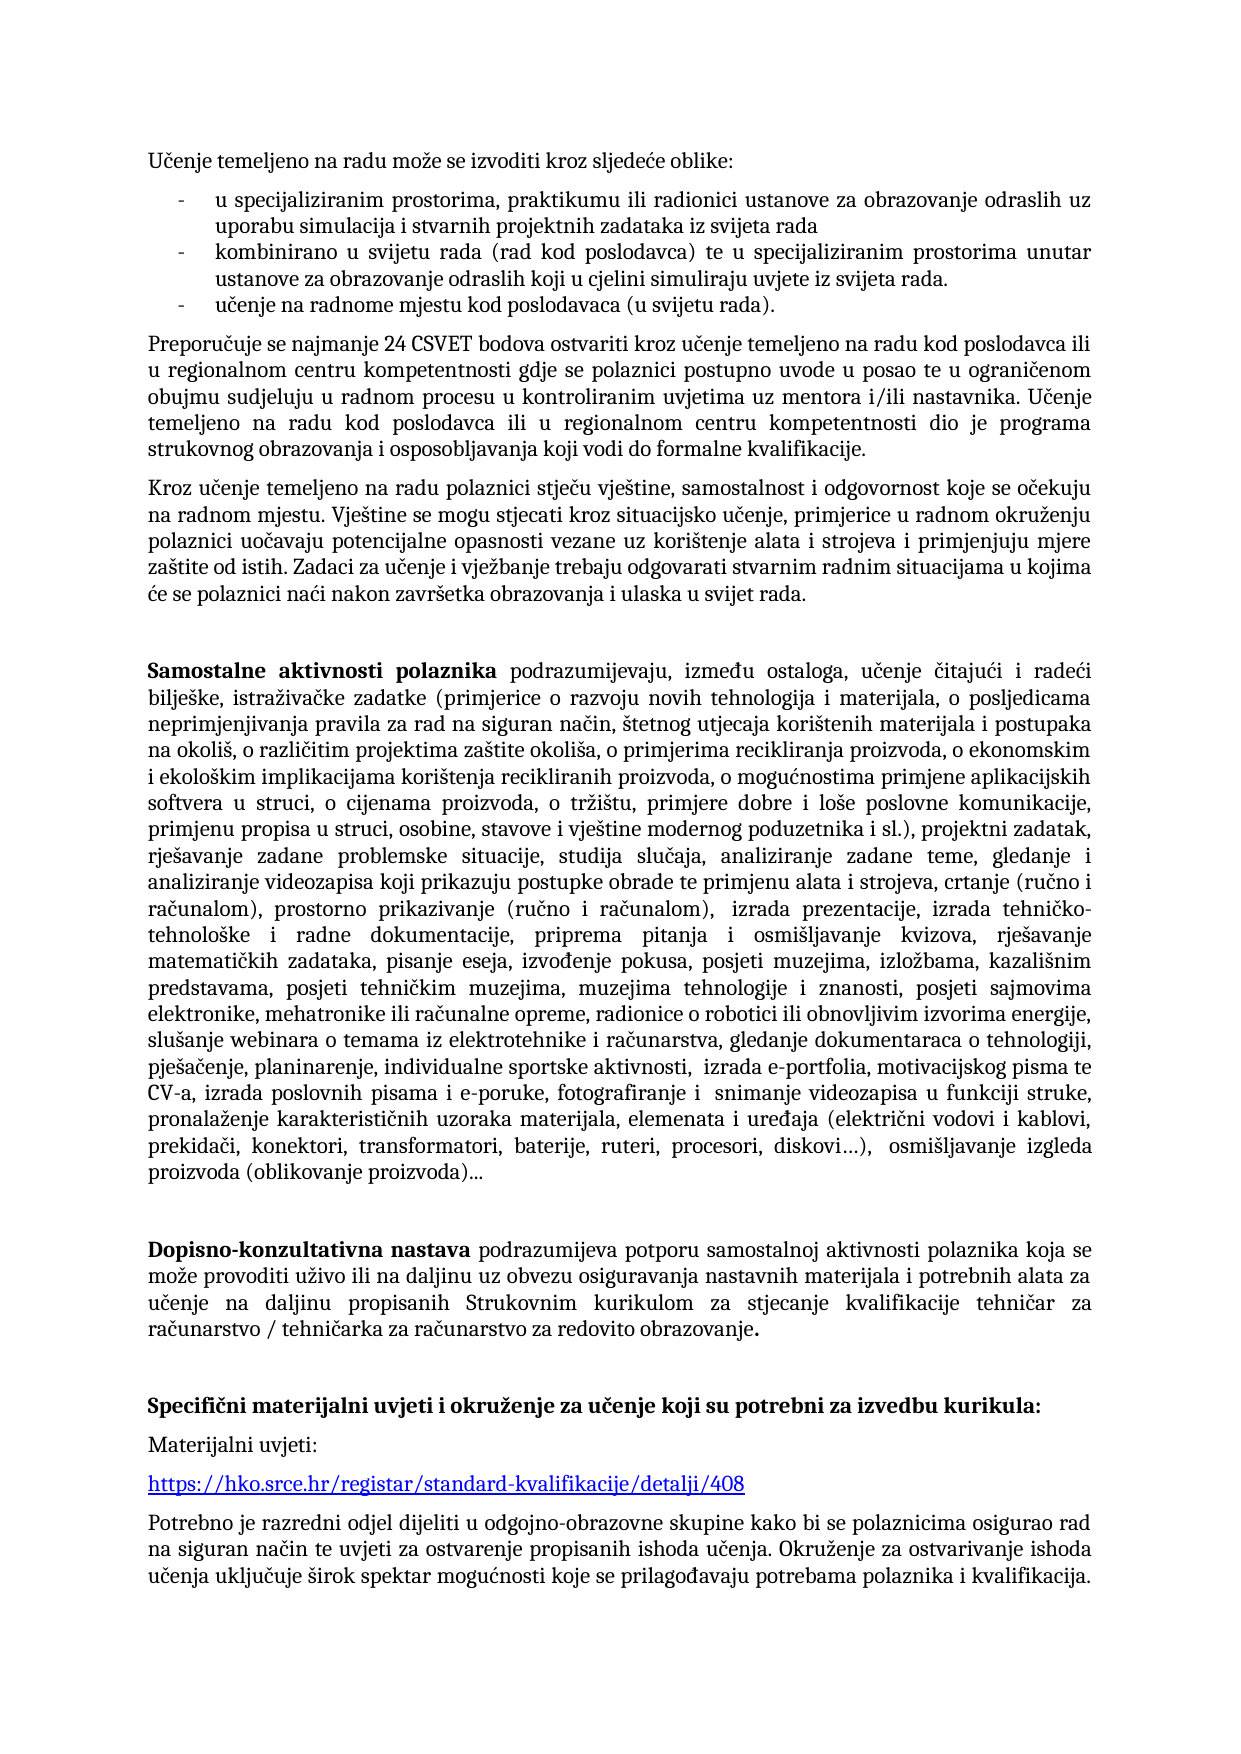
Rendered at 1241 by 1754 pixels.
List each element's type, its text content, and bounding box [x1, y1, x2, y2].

text Materijalni uvjeti: [148, 1432, 1093, 1458]
text Preporučuje se najmanje 24 CSVET bodova ostvariti kroz učenje temeljeno na radu kod poslodavca ili u regionalnom centru kompetentnosti gdje se polaznici postupno uvode u posao te u ograničenom obujmu sudjeluju u radnom procesu u kontroliranim uvjetima uz mentora i/ili nastavnika. Učenje temeljeno na radu kod poslodavca ili u regionalnom centru kompetentnosti dio je programa strukovnog obrazovanja i osposobljavanja koji vodi do formalne kvalifikacije. [148, 331, 1093, 462]
text Učenje temeljeno na radu može se izvoditi kroz sljedeće oblike: [148, 148, 1093, 174]
list učenje na radnome mjestu kod poslodavaca (u svijetu rada). [177, 292, 1093, 318]
text Samostalne aktivnosti polaznika podrazumijevaju, između ostaloga, učenje čitajući i radeći bilješke, istraživačke zadatke (primjerice o razvoju novih tehnologija i materijala, o posljedicama neprimjenjivanja pravila za rad na siguran način, štetnog utjecaja korištenih materijala i postupaka na okoliš, o različitim projektima zaštite okoliša, o primjerima recikliranja proizvoda, o ekonomskim i ekološkim implikacijama korištenja recikliranih proizvoda, o mogućnostima primjene aplikacijskih softvera u struci, o cijenama proizvoda, o tržištu, primjere dobre i loše poslovne komunikacije, primjenu propisa u struci, osobine, stavove i vještine modernog poduzetnika i sl.), projektni zadatak, rješavanje zadane problemske situacije, studija slučaja, analiziranje zadane teme, gledanje i analiziranje videozapisa koji prikazuju postupke obrade te primjenu alata i strojeva, crtanje (ručno i računalom), prostorno prikazivanje (ručno i računalom), izrada prezentacije, izrada tehničko-tehnološke i radne dokumentacije, priprema pitanja i osmišljavanje kvizova, rješavanje matematičkih zadataka, pisanje eseja, izvođenje pokusa, posjeti muzejima, izložbama, kazališnim predstavama, posjeti tehničkim muzejima, muzejima tehnologije i znanosti, posjeti sajmovima elektronike, mehatronike ili računalne opreme, radionice o robotici ili obnovljivim izvorima energije, slušanje webinara o temama iz elektrotehnike i računarstva, gledanje dokumentaraca o tehnologiji, pješačenje, planinarenje, individualne sportske aktivnosti, izrada e-portfolia, motivacijskog pisma te CV-a, izrada poslovnih pisama i e-poruke, fotografiranje i snimanje videozapisa u funkciji struke, pronalaženje karakterističnih uzoraka materijala, elemenata i uređaja (električni vodovi i kablovi, prekidači, konektori, transformatori, baterije, ruteri, procesori, diskovi…), osmišljavanje izgleda proizvoda (oblikovanje proizvoda)... [148, 658, 1093, 1185]
text Specifični materijalni uvjeti i okruženje za učenje koji su potrebni za izvedbu kurikula: [148, 1393, 1093, 1420]
text Kroz učenje temeljeno na radu polaznici stječu vještine, samostalnost i odgovornost koje se očekuju na radnom mjestu. Vještine se mogu stjecati kroz situacijsko učenje, primjerice u radnom okruženju polaznici uočavaju potencijalne opasnosti vezane uz korištenje alata i strojeva i primjenjuju mjere zaštite od istih. Zadaci za učenje i vježbanje trebaju odgovarati stvarnim radnim situacijama u kojima će se polaznici naći nakon završetka obrazovanja i ulaska u svijet rada. [148, 475, 1093, 607]
text https://hko.srce.hr/registar/standard-kvalifikacije/detalji/408 [148, 1471, 1093, 1497]
list u specijaliziranim prostorima, praktikumu ili radionici ustanove za obrazovanje odraslih uz uporabu simulacija i stvarnih projektnih zadataka iz svijeta rada [177, 186, 1093, 239]
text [148, 1510, 1093, 1589]
list kombinirano u svijetu rada (rad kod poslodavca) te u specijaliziranim prostorima unutar ustanove za obrazovanje odraslih koji u cjelini simuliraju uvjete iz svijeta rada. [177, 239, 1093, 292]
text Dopisno-konzultativna nastava podrazumijeva potporu samostalnoj aktivnosti polaznika koja se može provoditi uživo ili na daljinu uz obvezu osiguravanja nastavnih materijala i potrebnih alata za učenje na daljinu propisanih Strukovnim kurikulom za stjecanje kvalifikacije tehničar za računarstvo / tehničarka za računarstvo za redovito obrazovanje. [148, 1237, 1093, 1342]
